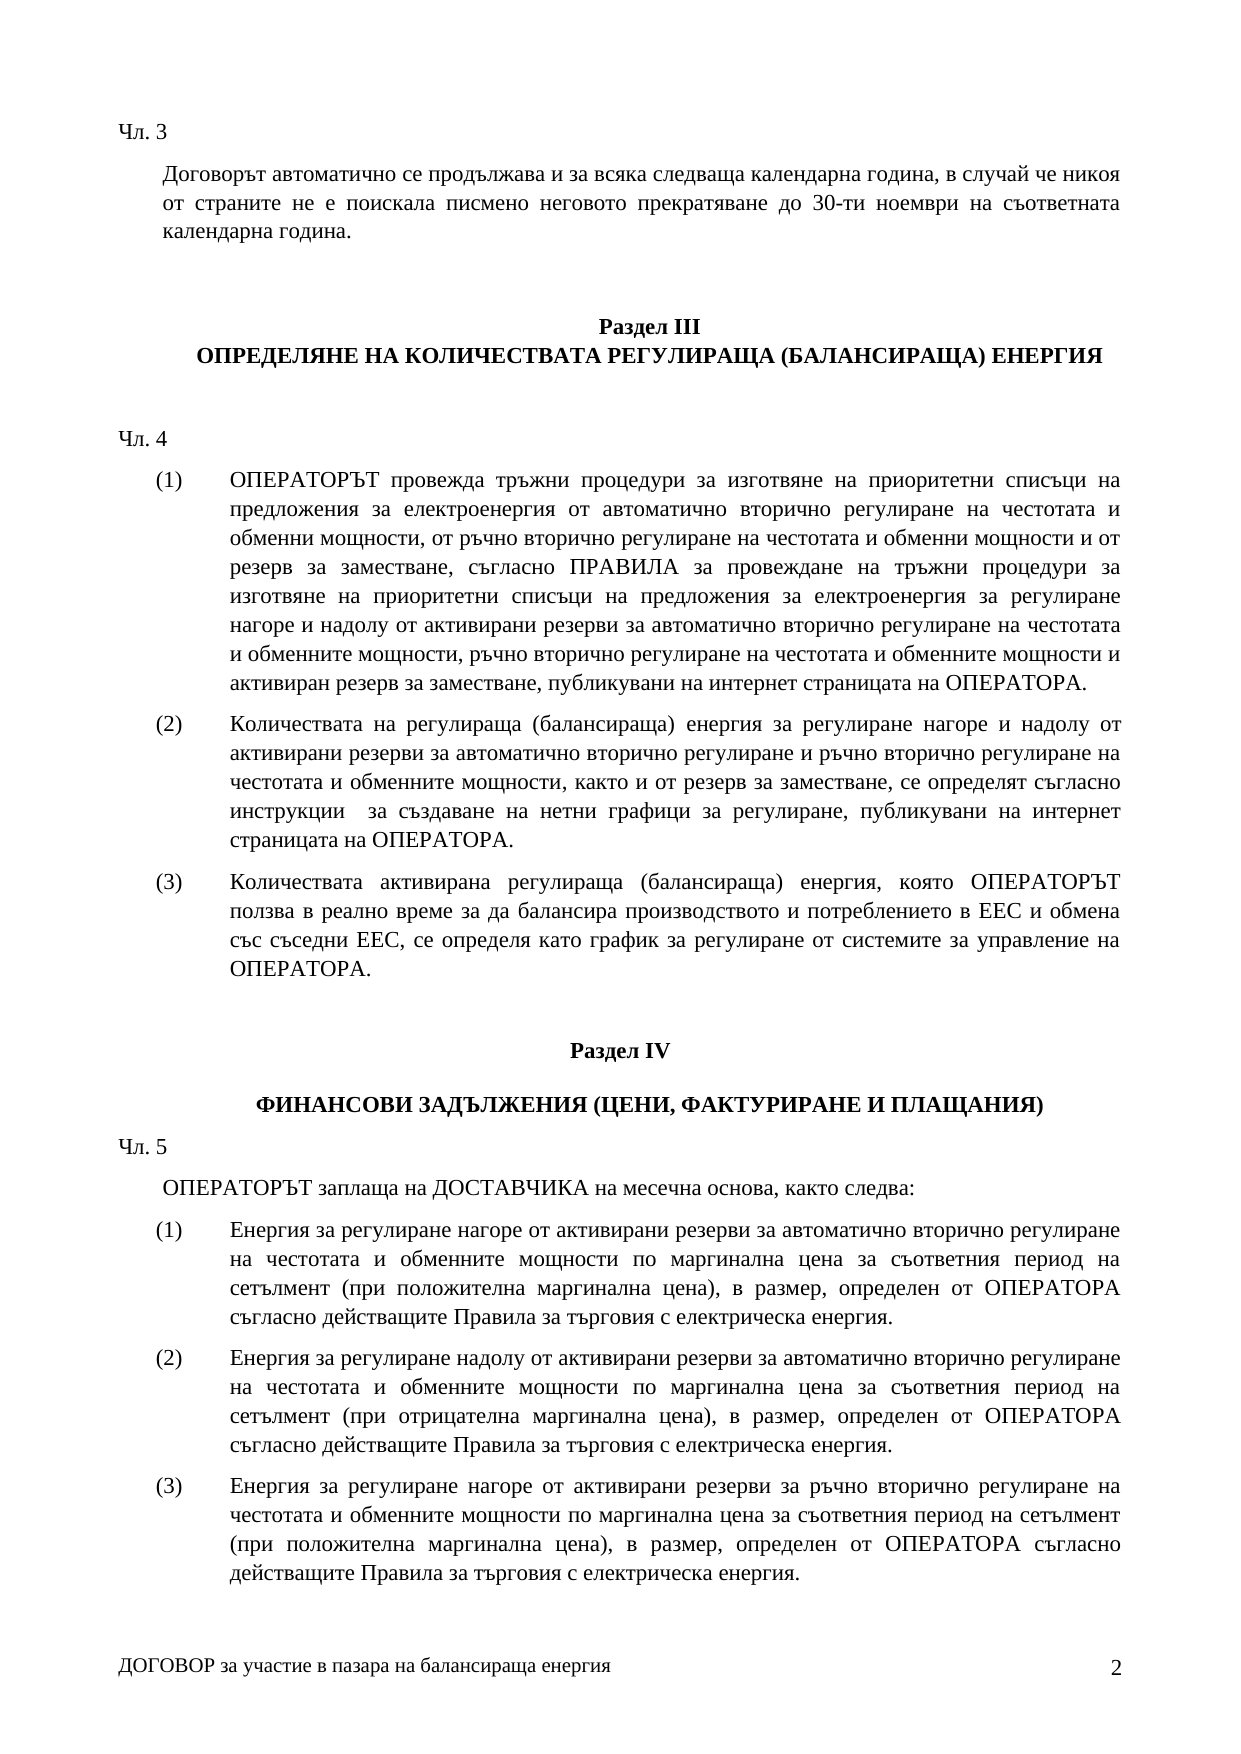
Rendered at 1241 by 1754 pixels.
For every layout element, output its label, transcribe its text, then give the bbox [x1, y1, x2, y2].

subtitle Раздел III ОПРЕДЕЛЯНЕ НА КОЛИЧЕСТВАТА РЕГУЛИРАЩА (БАЛАНСИРАЩА) ЕНЕРГИЯ [177, 313, 1122, 368]
subtitle ОПЕРАТОРЪТ заплаща на ДОСТАВЧИКА на месечна основа, както следва: [162, 1174, 1122, 1201]
subtitle Договорът автоматично се продължава и за всяка следваща календарна година, в случай че никоя от страните не е поискала писмено неговото прекратяване до 30-ти ноември на съответната календарна година. [162, 159, 1122, 244]
subtitle Количествата на регулираща (балансираща) енергия за регулиране нагоре и надолу от активирани резерви за автоматично вторично регулиране и ръчно вторично регулиране на честотата и обменните мощности, както и от резерв за заместване, се определят съгласно инструкции за създаване на нетни графици за регулиране, публикувани на интернет страницата на ОПЕРАТОРА. [156, 710, 1122, 853]
subtitle Енергия за регулиране надолу от активирани резерви за автоматично вторично регулиране на честотата и обменните мощности по маргинална цена за съответния период на сетълмент (при отрицателна маргинална цена), в размер, определен от ОПЕРАТОРА съгласно действащите Правила за търговия с електрическа енергия. [156, 1344, 1122, 1457]
subtitle Количествата активирана регулираща (балансираща) енергия, която ОПЕРАТОРЪТ ползва в реално време за да балансира производството и потреблението в ЕЕС и обмена със съседни ЕЕС, се определя като график за регулиране от системите за управление на ОПЕРАТОРА. [156, 868, 1122, 981]
subtitle Енергия за регулиране нагоре от активирани резерви за ръчно вторично регулиране на честотата и обменните мощности по маргинална цена за съответния период на сетълмент (при положителна маргинална цена), в размер, определен от ОПЕРАТОРА съгласно действащите Правила за търговия с електрическа енергия. [156, 1472, 1122, 1586]
text Чл. 4 [118, 425, 1122, 451]
text Чл. 5 [118, 1133, 1122, 1159]
text Раздел IV [118, 1037, 1122, 1064]
text Чл. 3 [118, 118, 1122, 144]
subtitle ОПЕРАТОРЪТ провежда тръжни процедури за изготвяне на приоритетни списъци на предложения за електроенергия от автоматично вторично регулиране на честотата и обменни мощности, от ръчно вторично регулиране на честотата и обменни мощности и от резерв за заместване, съгласно ПРАВИЛА за провеждане на тръжни процедури за изготвяне на приоритетни списъци на предложения за електроенергия за регулиране нагоре и надолу от активирани резерви за автоматично вторично регулиране на честотата и обменните мощности, ръчно вторично регулиране на честотата и обменните мощности и активиран резерв за заместване, публикувани на интернет страницата на ОПЕРАТОРА. [156, 466, 1122, 695]
subtitle ФИНАНСОВИ ЗАДЪЛЖЕНИЯ (ЦЕНИ, ФАКТУРИРАНЕ И ПЛАЩАНИЯ) [177, 1091, 1122, 1118]
subtitle Енергия за регулиране нагоре от активирани резерви за автоматично вторично регулиране на честотата и обменните мощности по маргинална цена за съответния период на сетълмент (при положителна маргинална цена), в размер, определен от ОПЕРАТОРА съгласно действащите Правила за търговия с електрическа енергия. [156, 1216, 1122, 1329]
